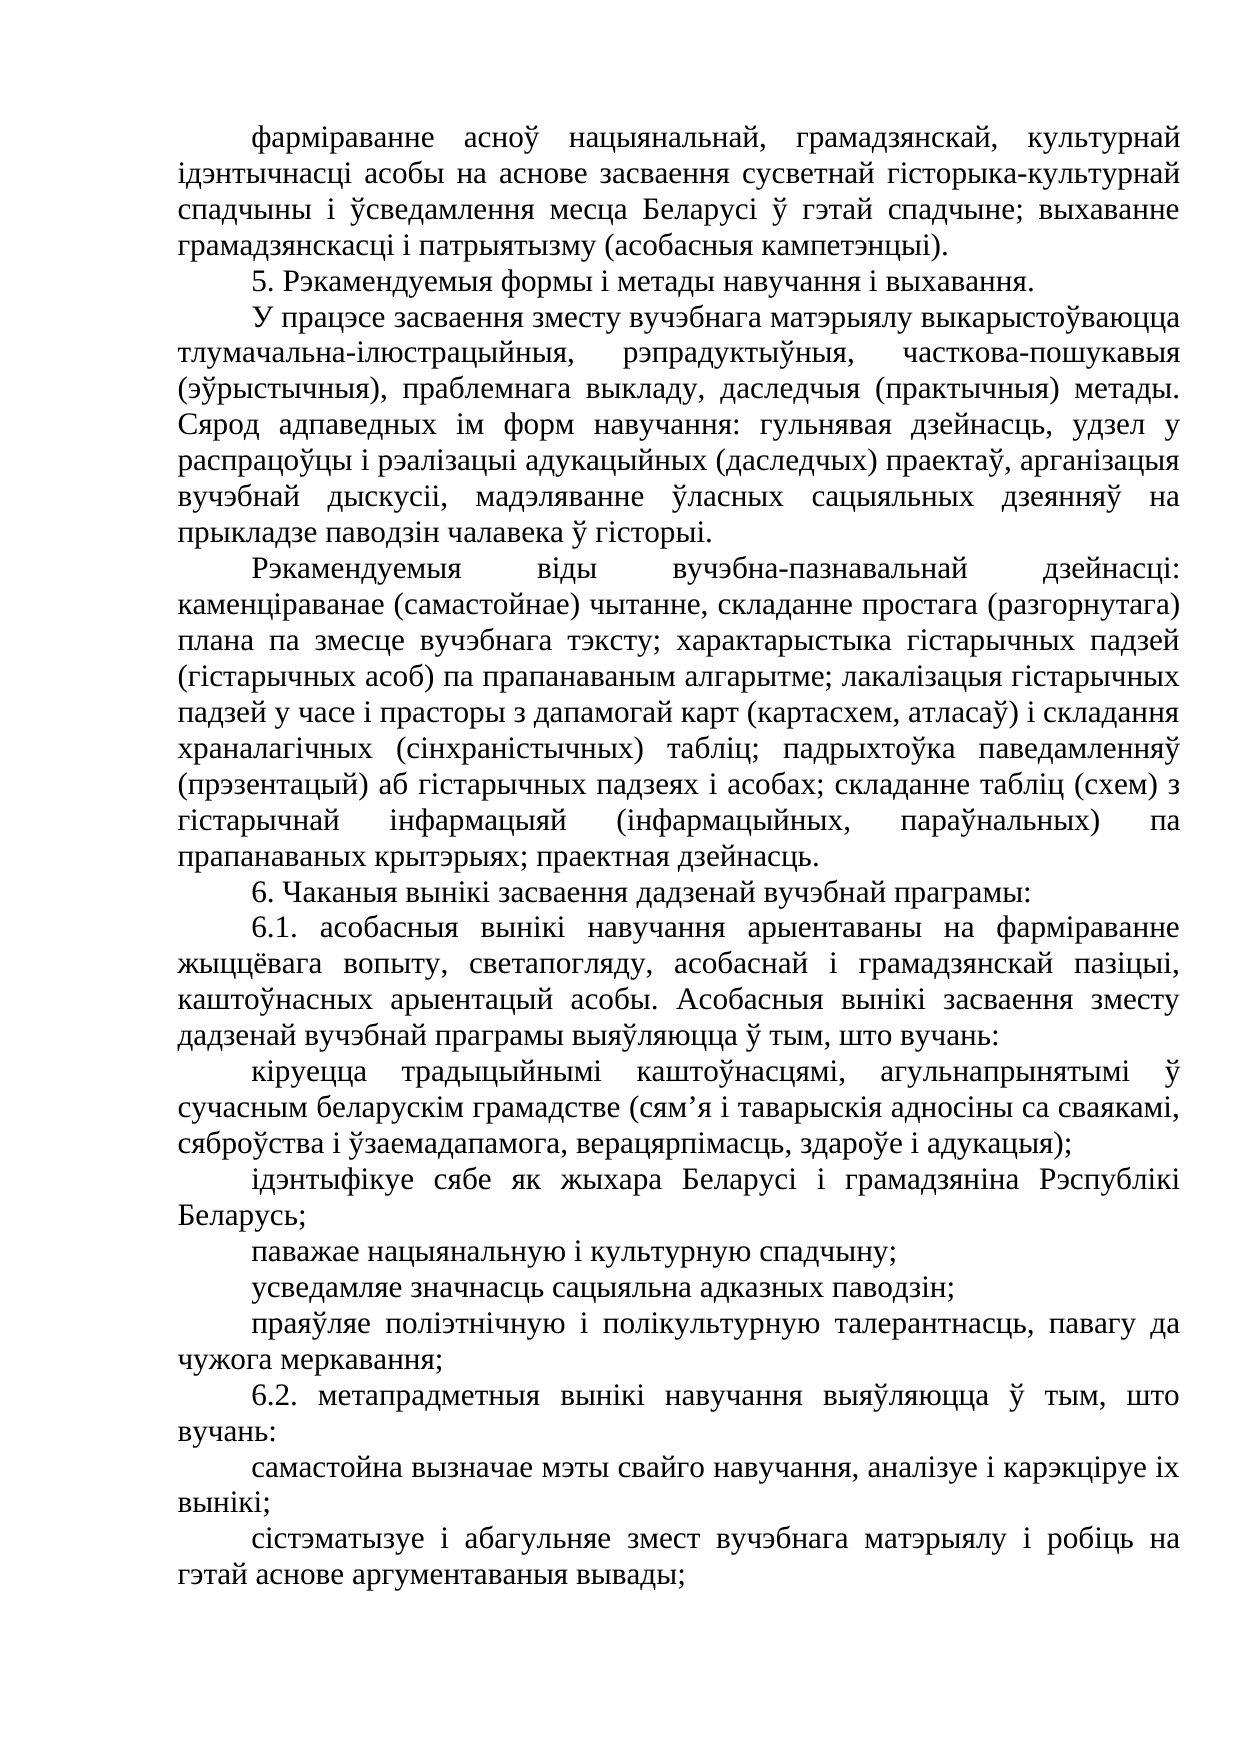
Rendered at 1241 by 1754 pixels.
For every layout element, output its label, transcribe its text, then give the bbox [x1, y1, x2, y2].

text 6. Чаканыя вынікі засваення дадзенай вучэбнай праграмы: [177, 873, 1181, 909]
text 6.1. асобасныя вынікі навучання арыентаваны на фарміраванне жыццёвага вопыту, светапогляду, асобаснай і грамадзянскай пазіцыі, каштоўнасных арыентацый асобы. Асобасныя вынікі засваення зместу дадзенай вучэбнай праграмы выяўляюцца ў тым, што вучань: [177, 909, 1181, 1052]
text фарміраванне асноў нацыянальнай, грамадзянскай, культурнай ідэнтычнасці асобы на аснове засваення сусветнай гісторыка-культурнай спадчыны і ўсведамлення месца Беларусі ў гэтай спадчыне; выхаванне грамадзянскасці і патрыятызму (асобасныя кампетэнцыі). [177, 118, 1181, 262]
text 6.2. метапрадметныя вынікі навучання выяўляюцца ў тым, што вучань: [177, 1376, 1181, 1448]
text сістэматызуе і абагульняе змест вучэбнага матэрыялу і робіць на гэтай аснове аргументаваныя вывады; [177, 1520, 1181, 1592]
text 5. Рэкамендуемыя формы і метады навучання і выхавання. [177, 262, 1181, 298]
text кіруецца традыцыйнымі каштоўнасцямі, агульнапрынятымі ў сучасным беларускім грамадстве (сям’я і таварыскія адносіны са сваякамі, сяброўства і ўзаемадапамога, верацярпімасць, здароўе і адукацыя); [177, 1052, 1181, 1160]
text праяўляе поліэтнічную і полікультурную талерантнасць, павагу да чужога меркавання; [177, 1304, 1181, 1376]
text ідэнтыфікуе сябе як жыхара Беларусі і грамадзяніна Рэспублікі Беларусь; [177, 1160, 1181, 1232]
text самастойна вызначае мэты свайго навучання, аналізуе і карэкціруе іх вынікі; [177, 1448, 1181, 1520]
text паважае нацыянальную і культурную спадчыну; [177, 1232, 1181, 1268]
text усведамляе значнасць сацыяльна адказных паводзін; [177, 1268, 1181, 1304]
text У працэсе засваення зместу вучэбнага матэрыялу выкарыстоўваюцца тлумачальна-ілюстрацыйныя, рэпрадуктыўныя, часткова-пошукавыя (эўрыстычныя), праблемнага выкладу, даследчыя (практычныя) метады. Сярод адпаведных ім форм навучання: гульнявая дзейнасць, удзел у распрацоўцы і рэалізацыі адукацыйных (даследчых) праектаў, арганізацыя вучэбнай дыскусіі, мадэляванне ўласных сацыяльных дзеянняў на прыкладзе паводзін чалавека ў гісторыі. [177, 298, 1181, 549]
text Рэкамендуемыя віды вучэбна-пазнавальнай дзейнасці: каменціраванае (самастойнае) чытанне, складанне простага (разгорнутага) плана па змесце вучэбнага тэксту; характарыстыка гістарычных падзей (гістарычных асоб) па прапанаваным алгарытме; лакалізацыя гістарычных падзей у часе і прасторы з дапамогай карт (картасхем, атласаў) і складання храналагічных (сінхраністычных) табліц; падрыхтоўка паведамленняў (прэзентацый) аб гістарычных падзеях і асобах; складанне табліц (схем) з гістарычнай інфармацыяй (інфармацыйных, параўнальных) па прапанаваных крытэрыях; праектная дзейнасць. [177, 549, 1181, 873]
